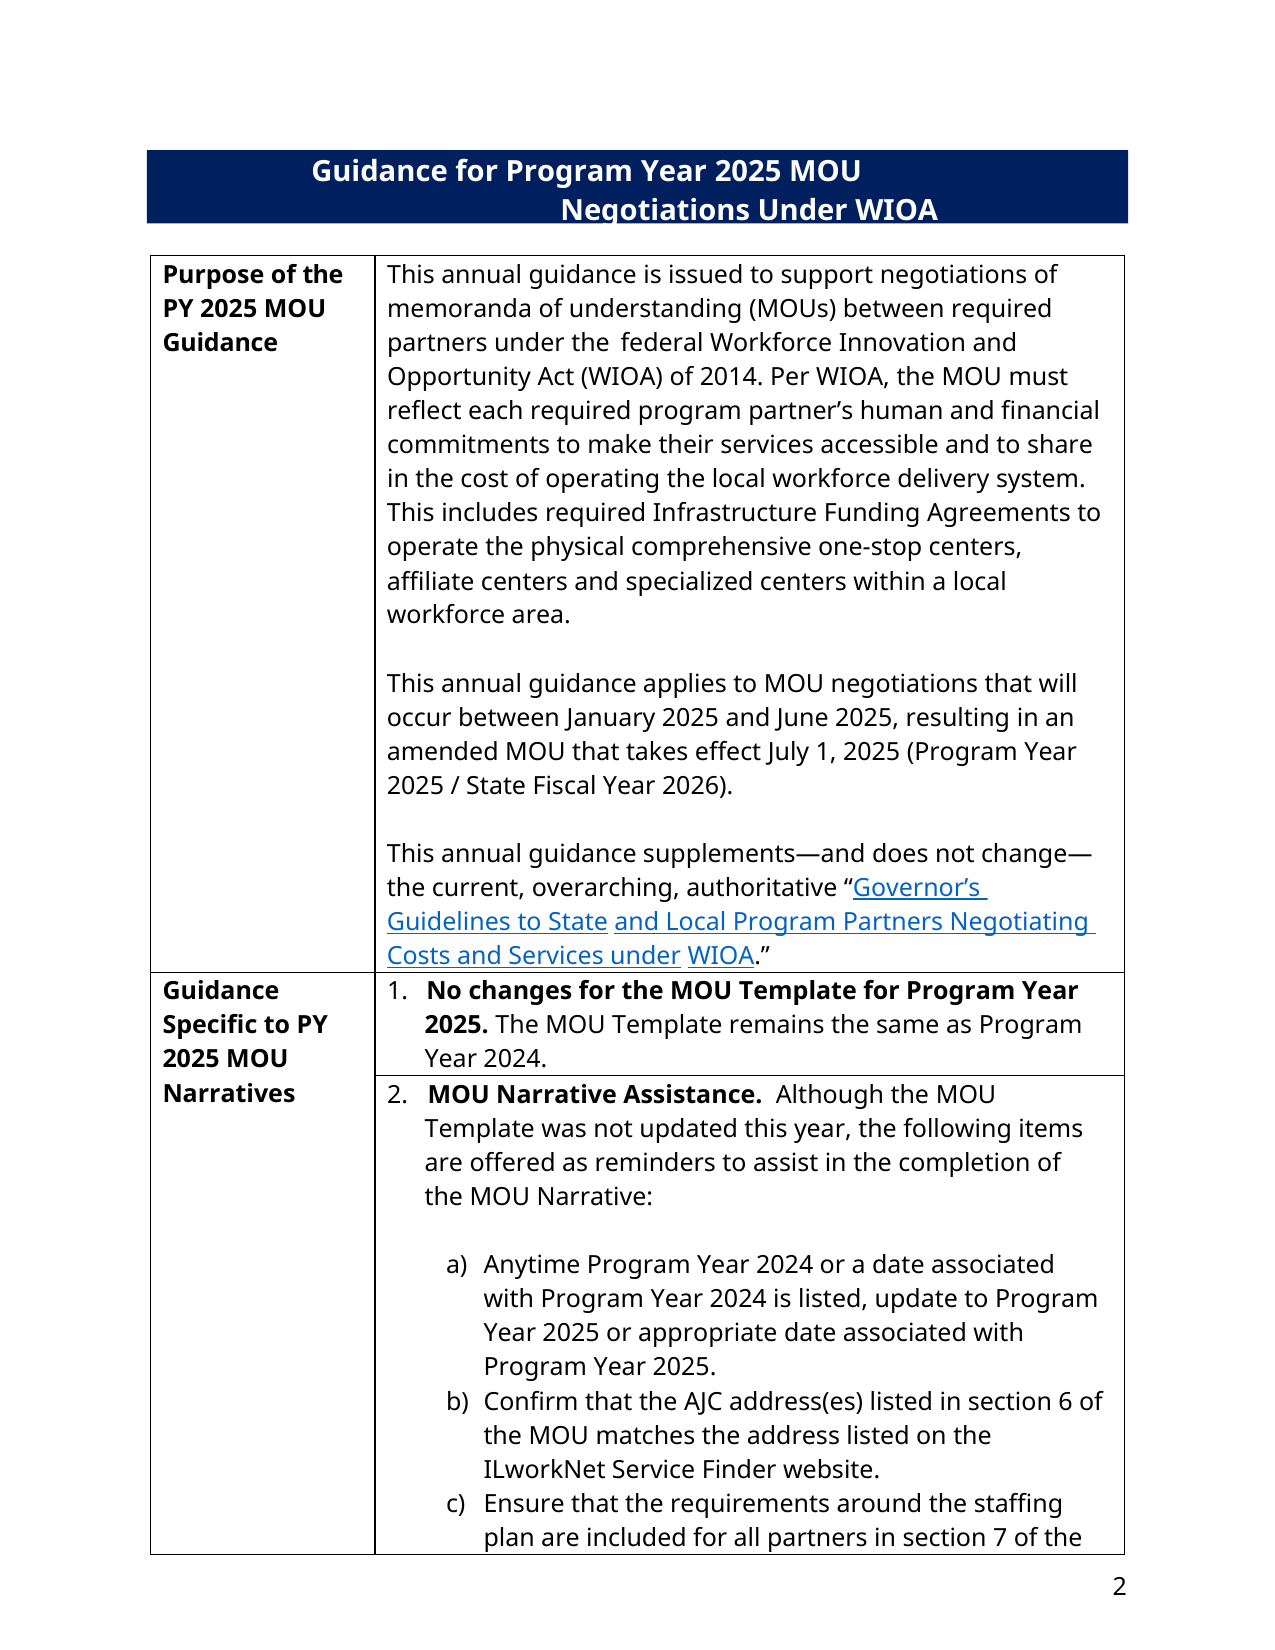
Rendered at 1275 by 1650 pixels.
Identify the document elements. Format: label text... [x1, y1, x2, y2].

table_header This annual guidance is issued to support negotiations of memoranda of understanding (MOUs) between required partners under the federal Workforce Innovation and Opportunity Act (WIOA) of 2014. Per WIOA, the MOU must reflect each required program partner’s human and financial commitments to make their services accessible and to share in the cost of operating the local workforce delivery system. This includes required Infrastructure Funding Agreements to operate the physical comprehensive one-stop centers, affiliate centers and specialized centers within a local workforce area. This annual guidance applies to MOU negotiations that will occur between January 2025 and June 2025, resulting in an amended MOU that takes effect July 1, 2025 (Program Year 2025 / State Fiscal Year 2026). This annual guidance supplements—and does not change—the current, overarching, authoritative “Governor’s Guidelines to State and Local Program Partners Negotiating Costs and Services under WIOA.” [376, 256, 1124, 972]
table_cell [376, 1076, 1124, 1554]
table_cell 1. No changes for the MOU Template for Program Year 2025. The MOU Template remains the same as Program Year 2024. [376, 973, 1124, 1075]
table_cell Guidance Specific to PY 2025 MOU Narratives [151, 973, 374, 1554]
table_header Purpose of the PY 2025 MOU Guidance [151, 256, 374, 972]
